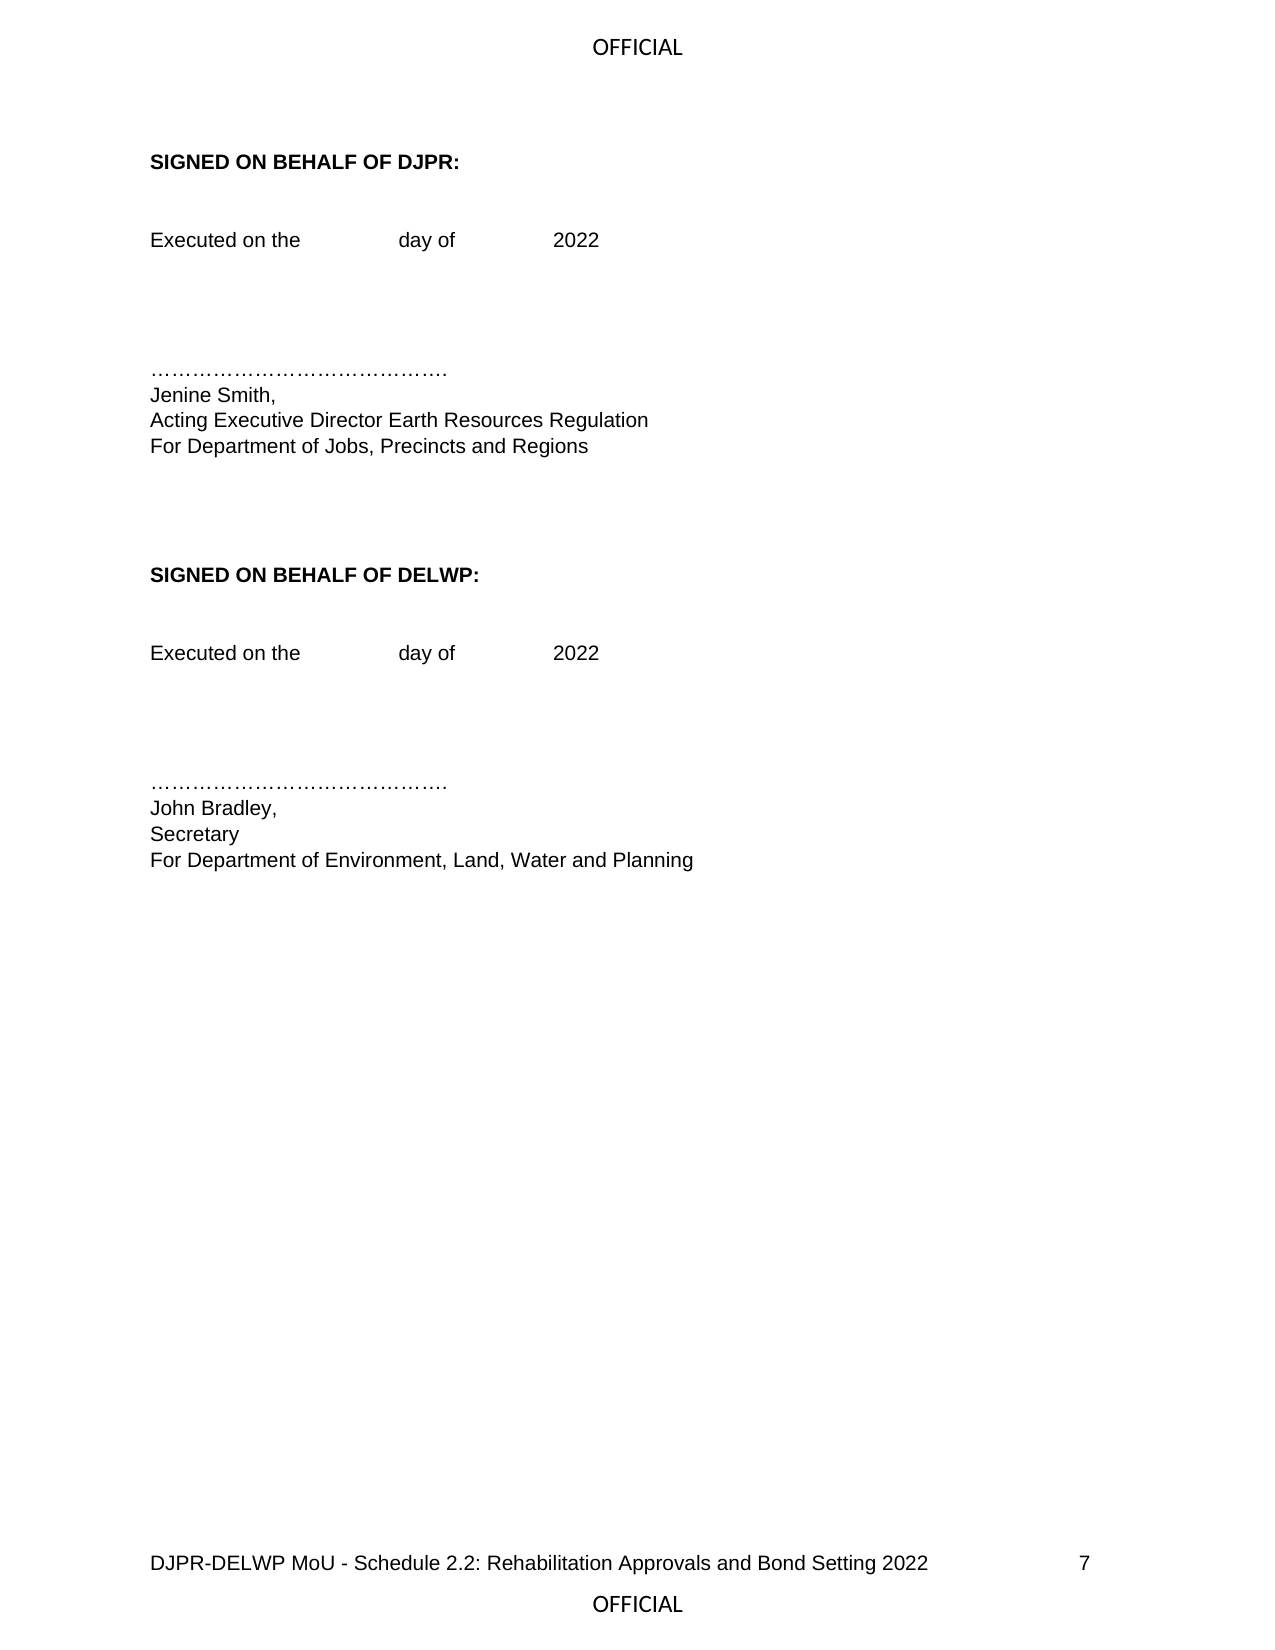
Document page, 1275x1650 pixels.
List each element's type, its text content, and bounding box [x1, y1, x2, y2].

text Jenine Smith, [150, 382, 1125, 406]
text ……………………………………. [150, 357, 1125, 381]
text Secretary [150, 822, 1125, 846]
text Acting Executive Director Earth Resources Regulation [150, 408, 1125, 432]
text Executed on the day of 2022 [150, 227, 1125, 251]
text SIGNED ON BEHALF OF DJPR: [150, 150, 1125, 174]
text For Department of Environment, Land, Water and Planning [150, 847, 1125, 871]
text Executed on the day of 2022 [150, 641, 1125, 665]
text For Department of Jobs, Precincts and Regions [150, 434, 1125, 458]
text ……………………………………. [150, 770, 1125, 794]
text SIGNED ON BEHALF OF DELWP: [150, 563, 1125, 587]
text John Bradley, [150, 796, 1125, 820]
